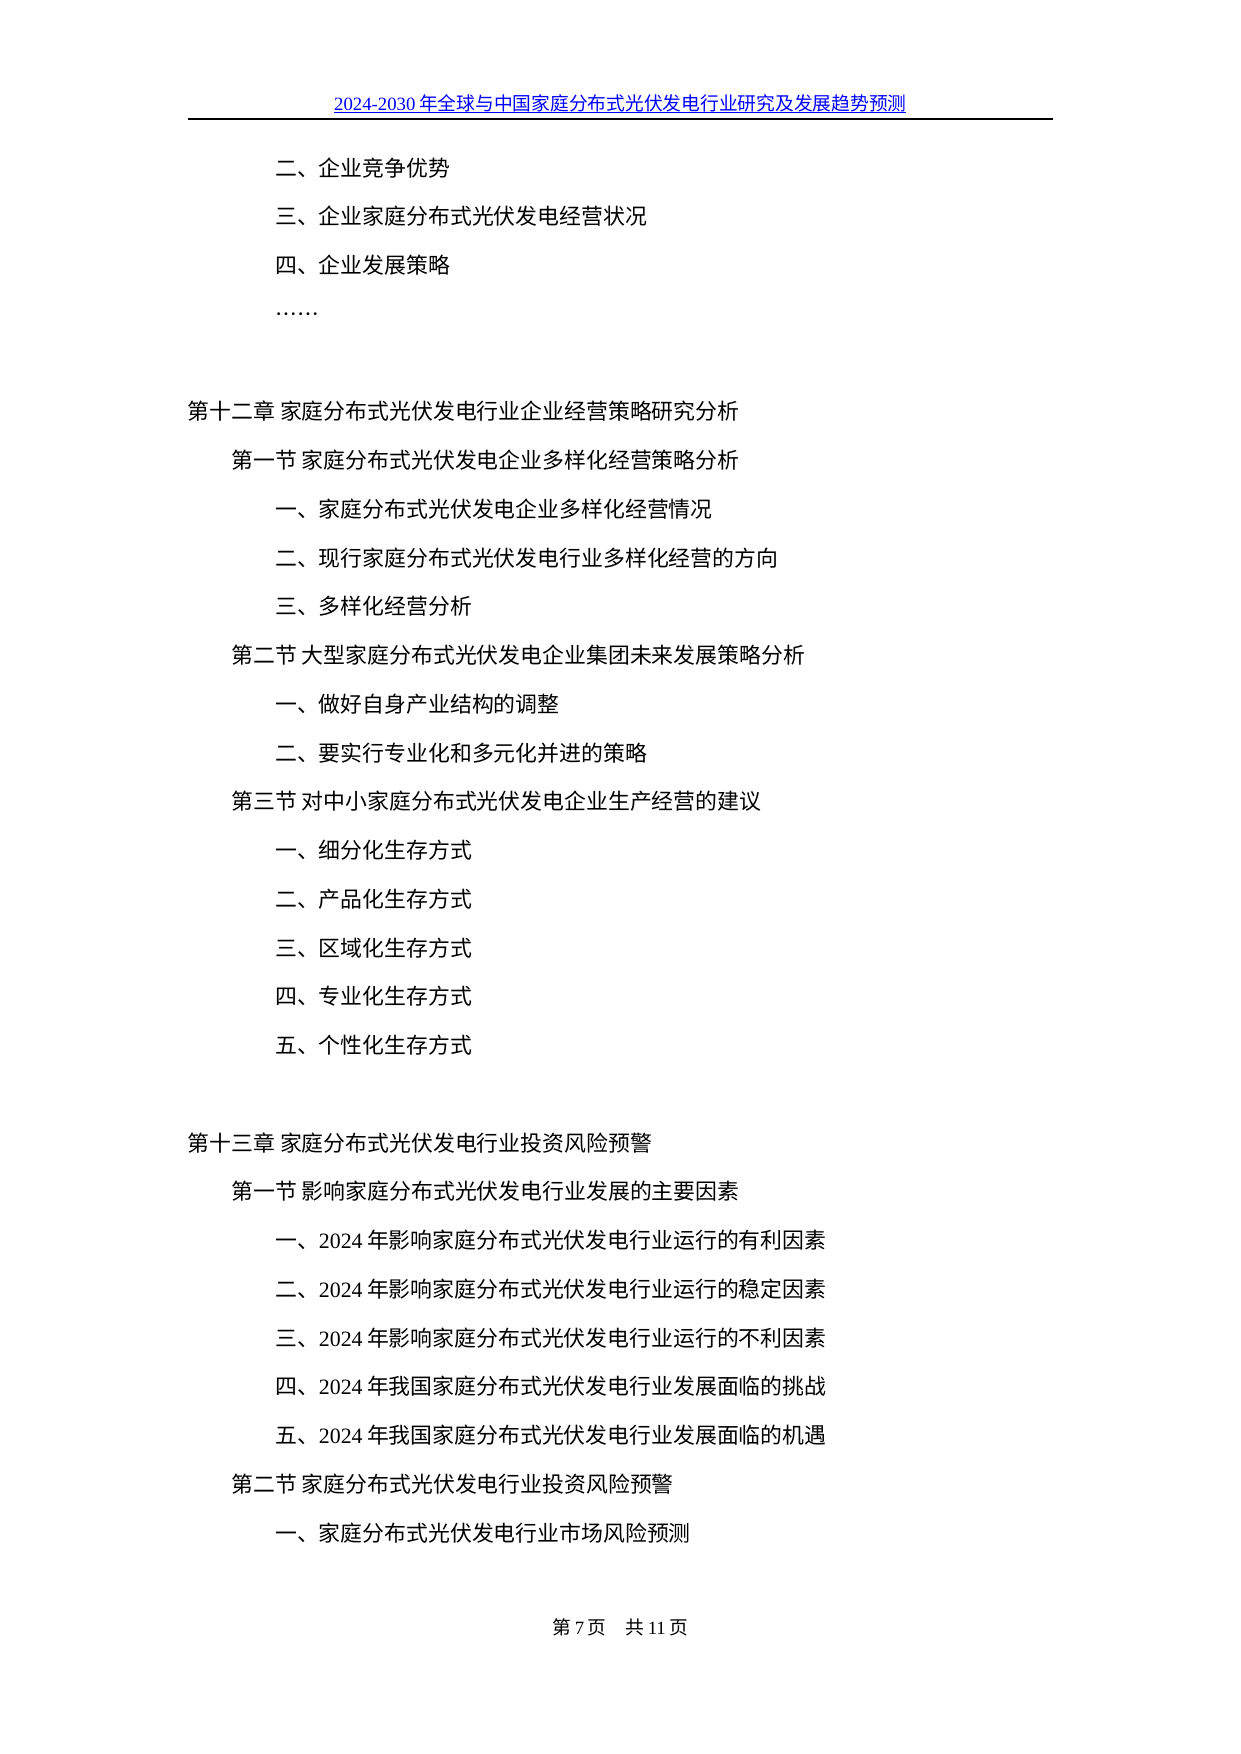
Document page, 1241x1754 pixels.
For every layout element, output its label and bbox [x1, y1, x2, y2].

text [187, 150, 1053, 1548]
